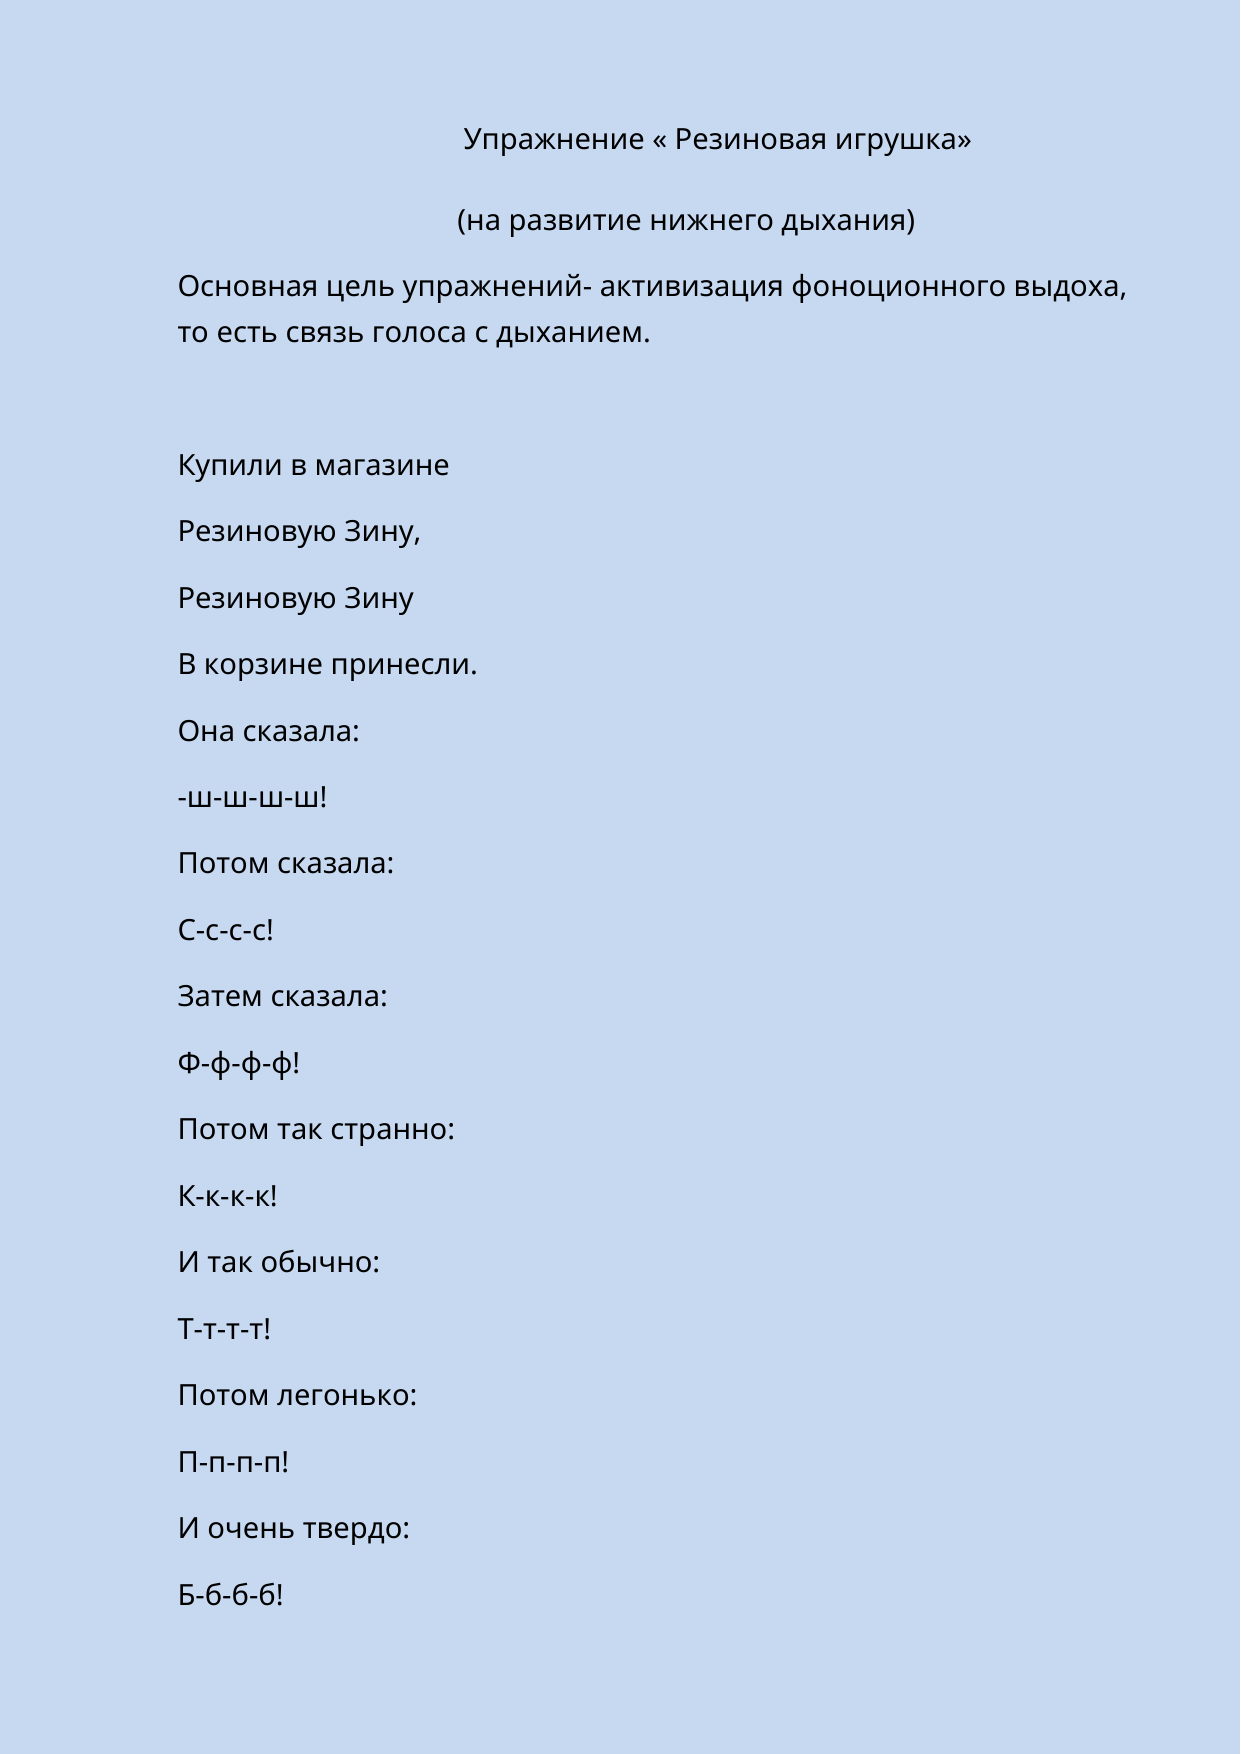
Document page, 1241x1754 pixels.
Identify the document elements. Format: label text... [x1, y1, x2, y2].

text И очень твердо: [177, 1507, 1152, 1547]
text Потом легонько: [177, 1374, 1152, 1414]
text С-с-с-с! [177, 909, 1152, 949]
text Резиновую Зину, [177, 511, 1152, 550]
text Ф-ф-ф-ф! [177, 1042, 1152, 1082]
text Резиновую Зину [177, 577, 1152, 617]
text Затем сказала: [177, 976, 1152, 1015]
text Упражнение « Резиновая игрушка» [177, 118, 1152, 158]
text (на развитие нижнего дыхания) [177, 199, 1152, 239]
text Потом сказала: [177, 843, 1152, 882]
text И так обычно: [177, 1242, 1152, 1281]
text Т-т-т-т! [177, 1308, 1152, 1348]
text П-п-п-п! [177, 1441, 1152, 1481]
text Купили в магазине [177, 444, 1152, 484]
text Основная цель упражнений- активизация фоноционного выдоха, то есть связь голоса с дыханием. [177, 266, 1152, 351]
text Б-б-б-б! [177, 1574, 1152, 1613]
text В корзине принесли. [177, 643, 1152, 683]
text Она сказала: [177, 710, 1152, 749]
text -ш-ш-ш-ш! [177, 776, 1152, 816]
text Потом так странно: [177, 1109, 1152, 1148]
text К-к-к-к! [177, 1175, 1152, 1215]
